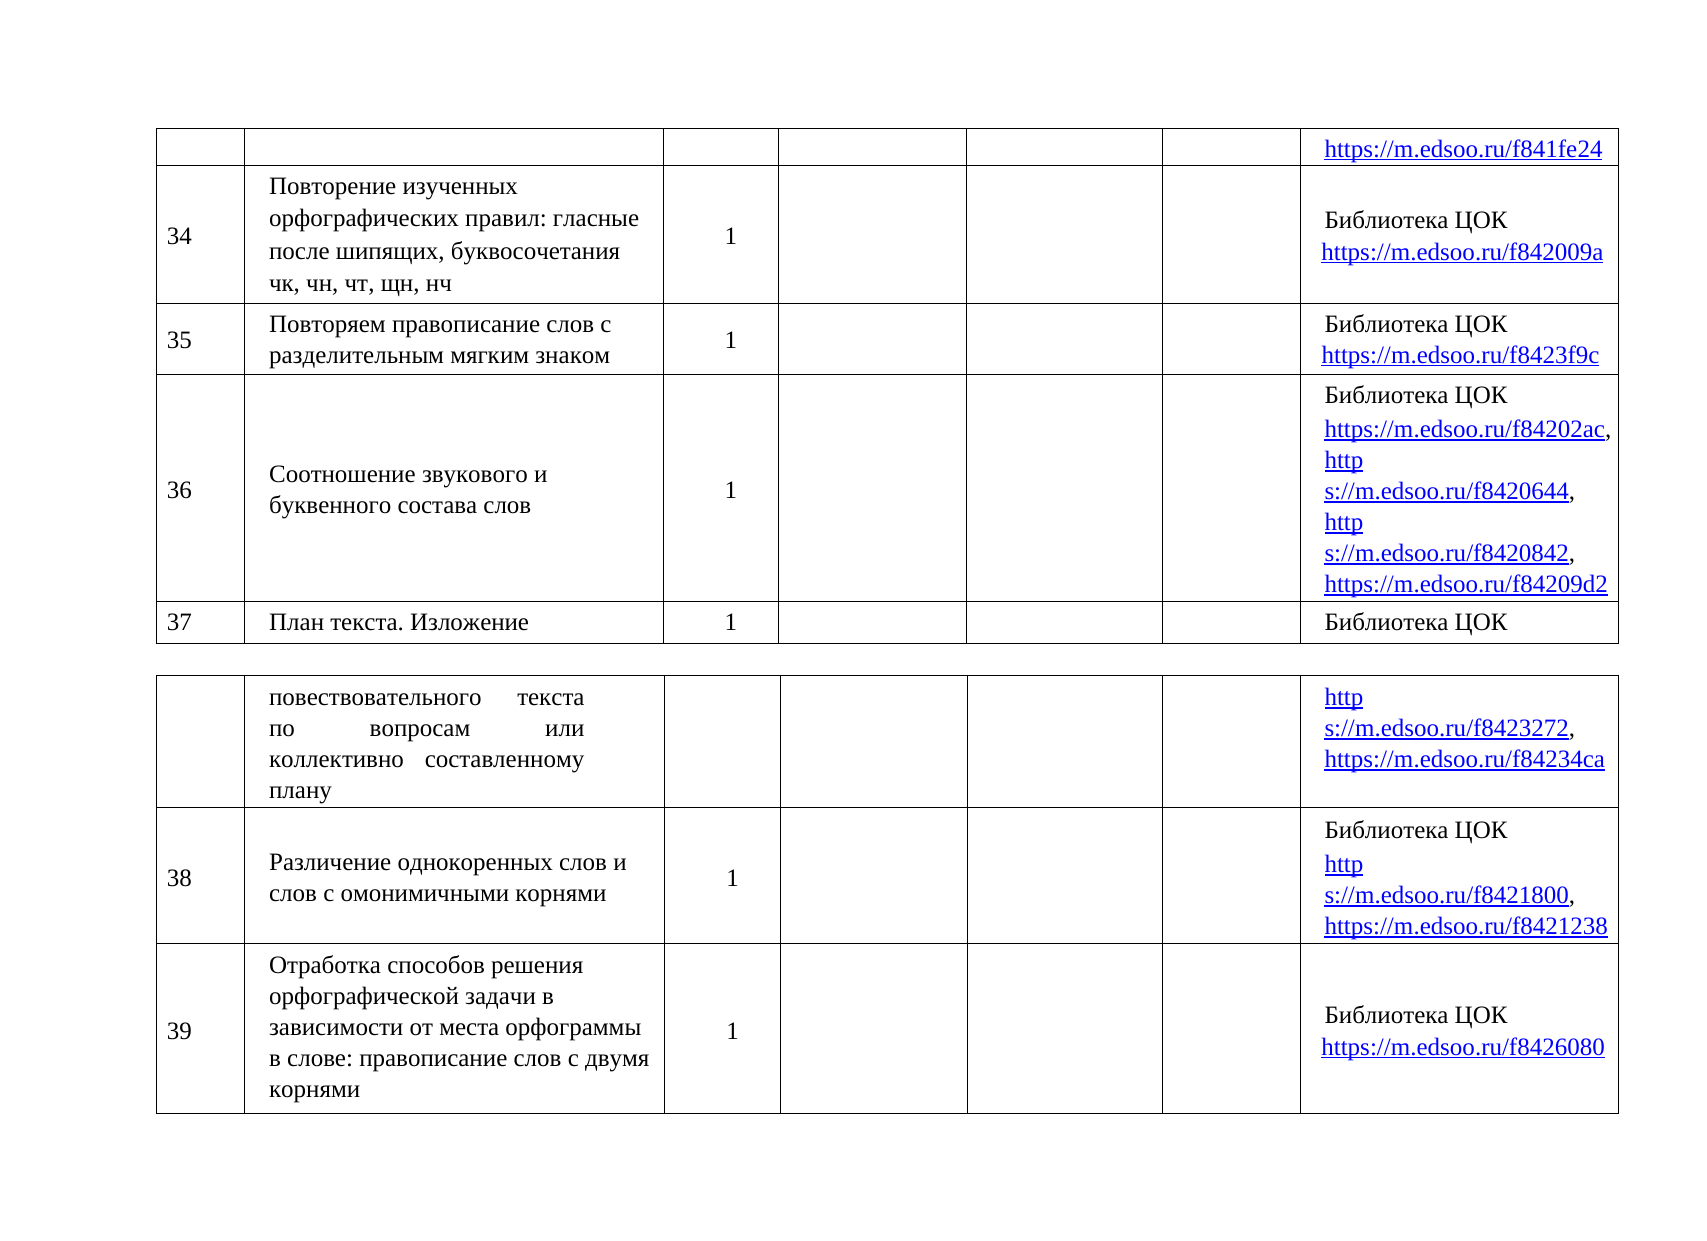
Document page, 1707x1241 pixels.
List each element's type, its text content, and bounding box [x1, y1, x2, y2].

table_cell Повторение изученных орфографических правил: гласные после шипящих, буквосочетания чк, чн, чт, щн, нч [245, 166, 663, 303]
table_cell 1 [664, 602, 778, 643]
table_cell 1 [664, 129, 778, 165]
table_cell [779, 375, 966, 601]
table_cell [1163, 129, 1300, 165]
table_cell [967, 304, 1162, 374]
table_cell 36 [157, 375, 244, 601]
table_cell [967, 129, 1162, 165]
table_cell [1301, 129, 1618, 165]
table_cell [967, 166, 1162, 303]
table_cell Различение однокоренных слов и слов с омонимичными корнями [245, 808, 664, 943]
table_cell 1 [665, 808, 780, 943]
table_cell [1163, 304, 1300, 374]
table_cell [1163, 808, 1300, 943]
table_cell [1163, 602, 1300, 643]
table_cell Библиотека ЦОК https://m.edsoo.ru/f842009a [1301, 166, 1618, 303]
table_header [968, 676, 1162, 807]
table_cell 1 [664, 375, 778, 601]
table_cell 35 [157, 304, 244, 374]
table_cell 39 [157, 944, 244, 1113]
table_header повествовательного текста по вопросам или коллективно составленному плану [245, 676, 664, 807]
table_header [157, 676, 244, 807]
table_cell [245, 129, 663, 165]
table_cell 1 [665, 944, 780, 1113]
table_cell 34 [157, 166, 244, 303]
table_cell Библиотека ЦОК [1301, 602, 1618, 643]
table_cell [779, 166, 966, 303]
table_cell Повторяем правописание слов с разделительным мягким знаком [245, 304, 663, 374]
table_cell 1 [664, 166, 778, 303]
table_cell [781, 944, 967, 1113]
table_cell [779, 304, 966, 374]
table_cell [1163, 375, 1300, 601]
table_cell План текста. Изложение [245, 602, 663, 643]
table_cell Библиотека ЦОК https://m.edsoo.ru/f8426080 [1301, 944, 1618, 1113]
table_cell [781, 808, 967, 943]
table_header [665, 676, 780, 807]
table_cell [779, 129, 966, 165]
table_cell [1163, 166, 1300, 303]
table_cell [779, 602, 966, 643]
table_cell Библиотека ЦОК https://m.edsoo.ru/f8421800, https://m.edsoo.ru/f8421238 [1301, 808, 1618, 943]
table_cell Соотношение звукового и буквенного состава слов [245, 375, 663, 601]
table_cell 37 [157, 602, 244, 643]
table_cell 38 [157, 808, 244, 943]
table_cell Отработка способов решения орфографической задачи в зависимости от места орфограммы в слове: правописание слов с двумя корнями [245, 944, 664, 1113]
table_cell [1163, 944, 1300, 1113]
table_cell 1 [664, 304, 778, 374]
table_cell Библиотека ЦОК https://m.edsoo.ru/f8423f9c [1301, 304, 1618, 374]
table_cell [967, 602, 1162, 643]
table_cell [968, 808, 1162, 943]
table_cell [967, 375, 1162, 601]
table_cell 33 [157, 129, 244, 165]
table_cell [968, 944, 1162, 1113]
table_header [1163, 676, 1300, 807]
table_cell Библиотека ЦОК https://m.edsoo.ru/f84202ac, https://m.edsoo.ru/f8420644, https://m.edsoo.ru/f8420842, https://m.edsoo.ru/f84209d2 [1301, 375, 1618, 601]
table_header [781, 676, 967, 807]
table_header https://m.edsoo.ru/f8423272, https://m.edsoo.ru/f84234ca [1301, 676, 1618, 807]
